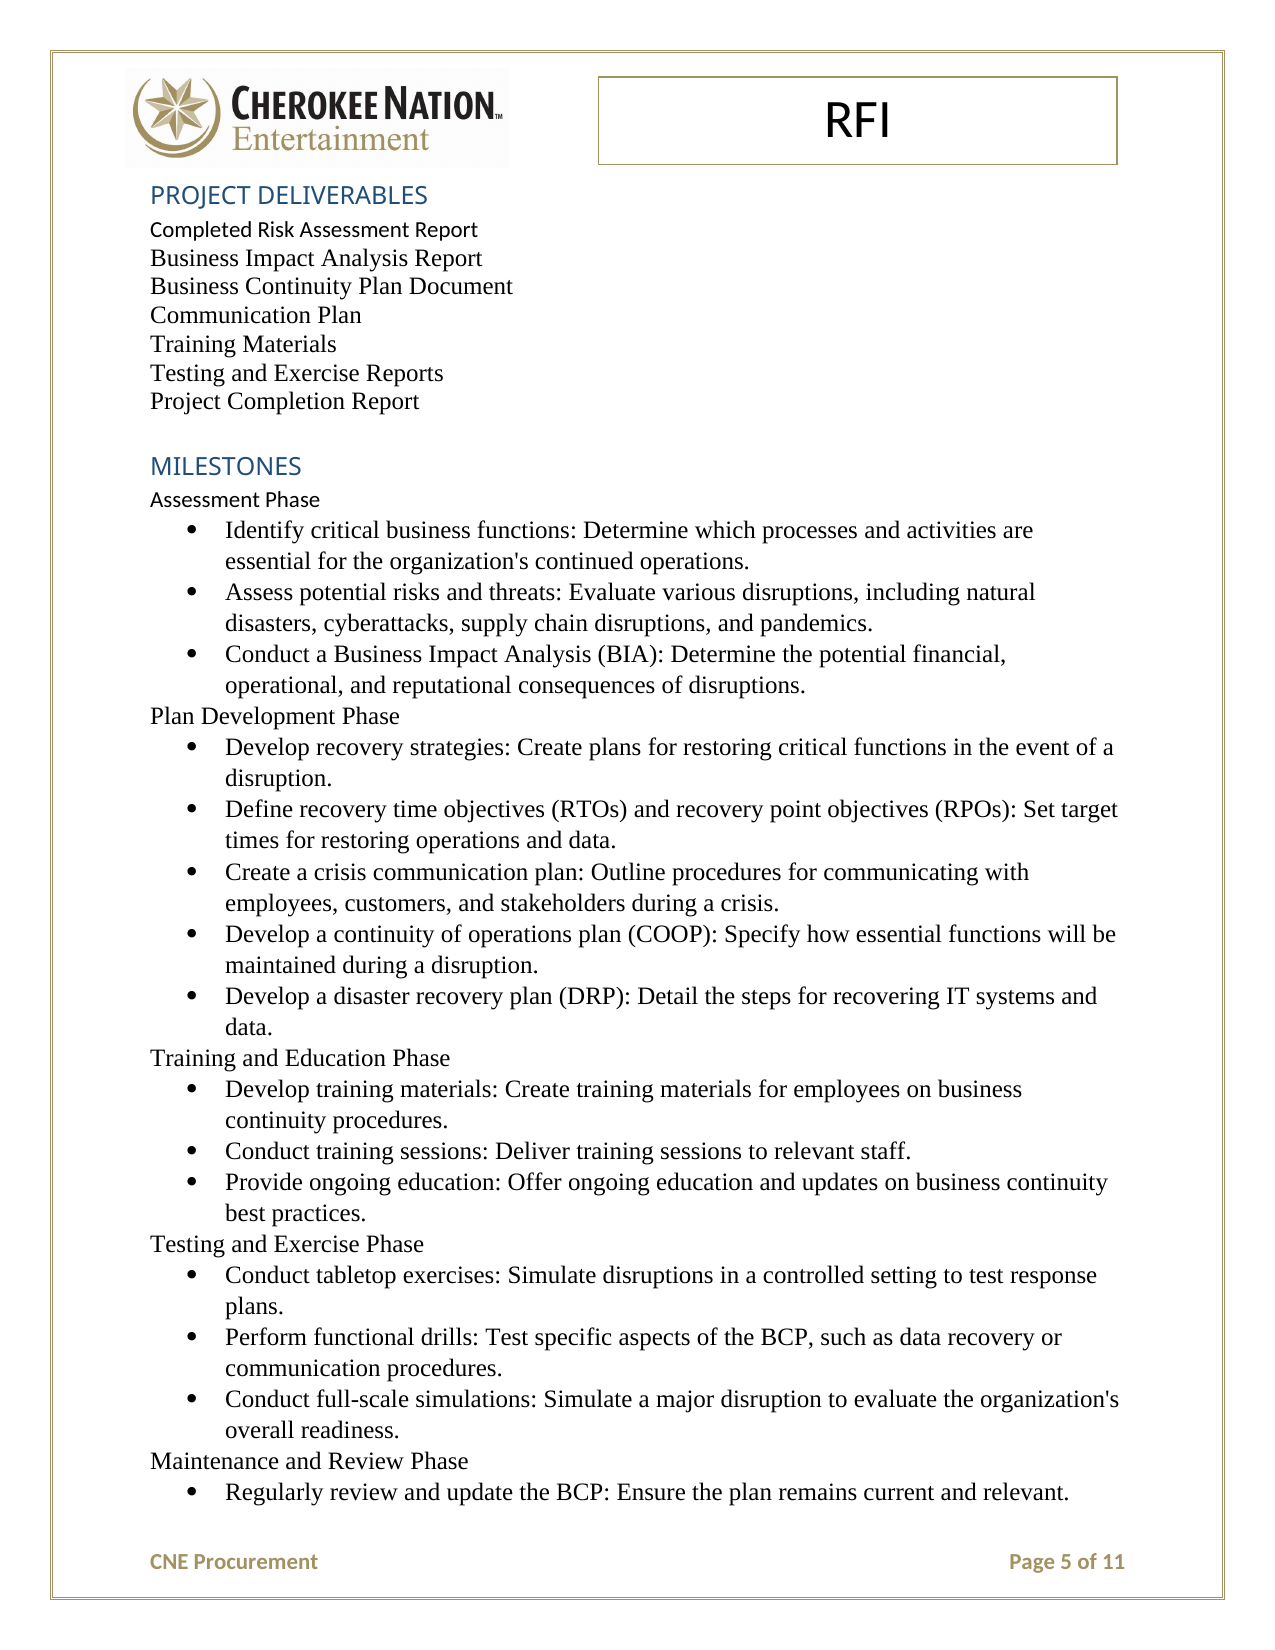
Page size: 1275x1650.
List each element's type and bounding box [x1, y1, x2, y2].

picture [125, 68, 510, 168]
